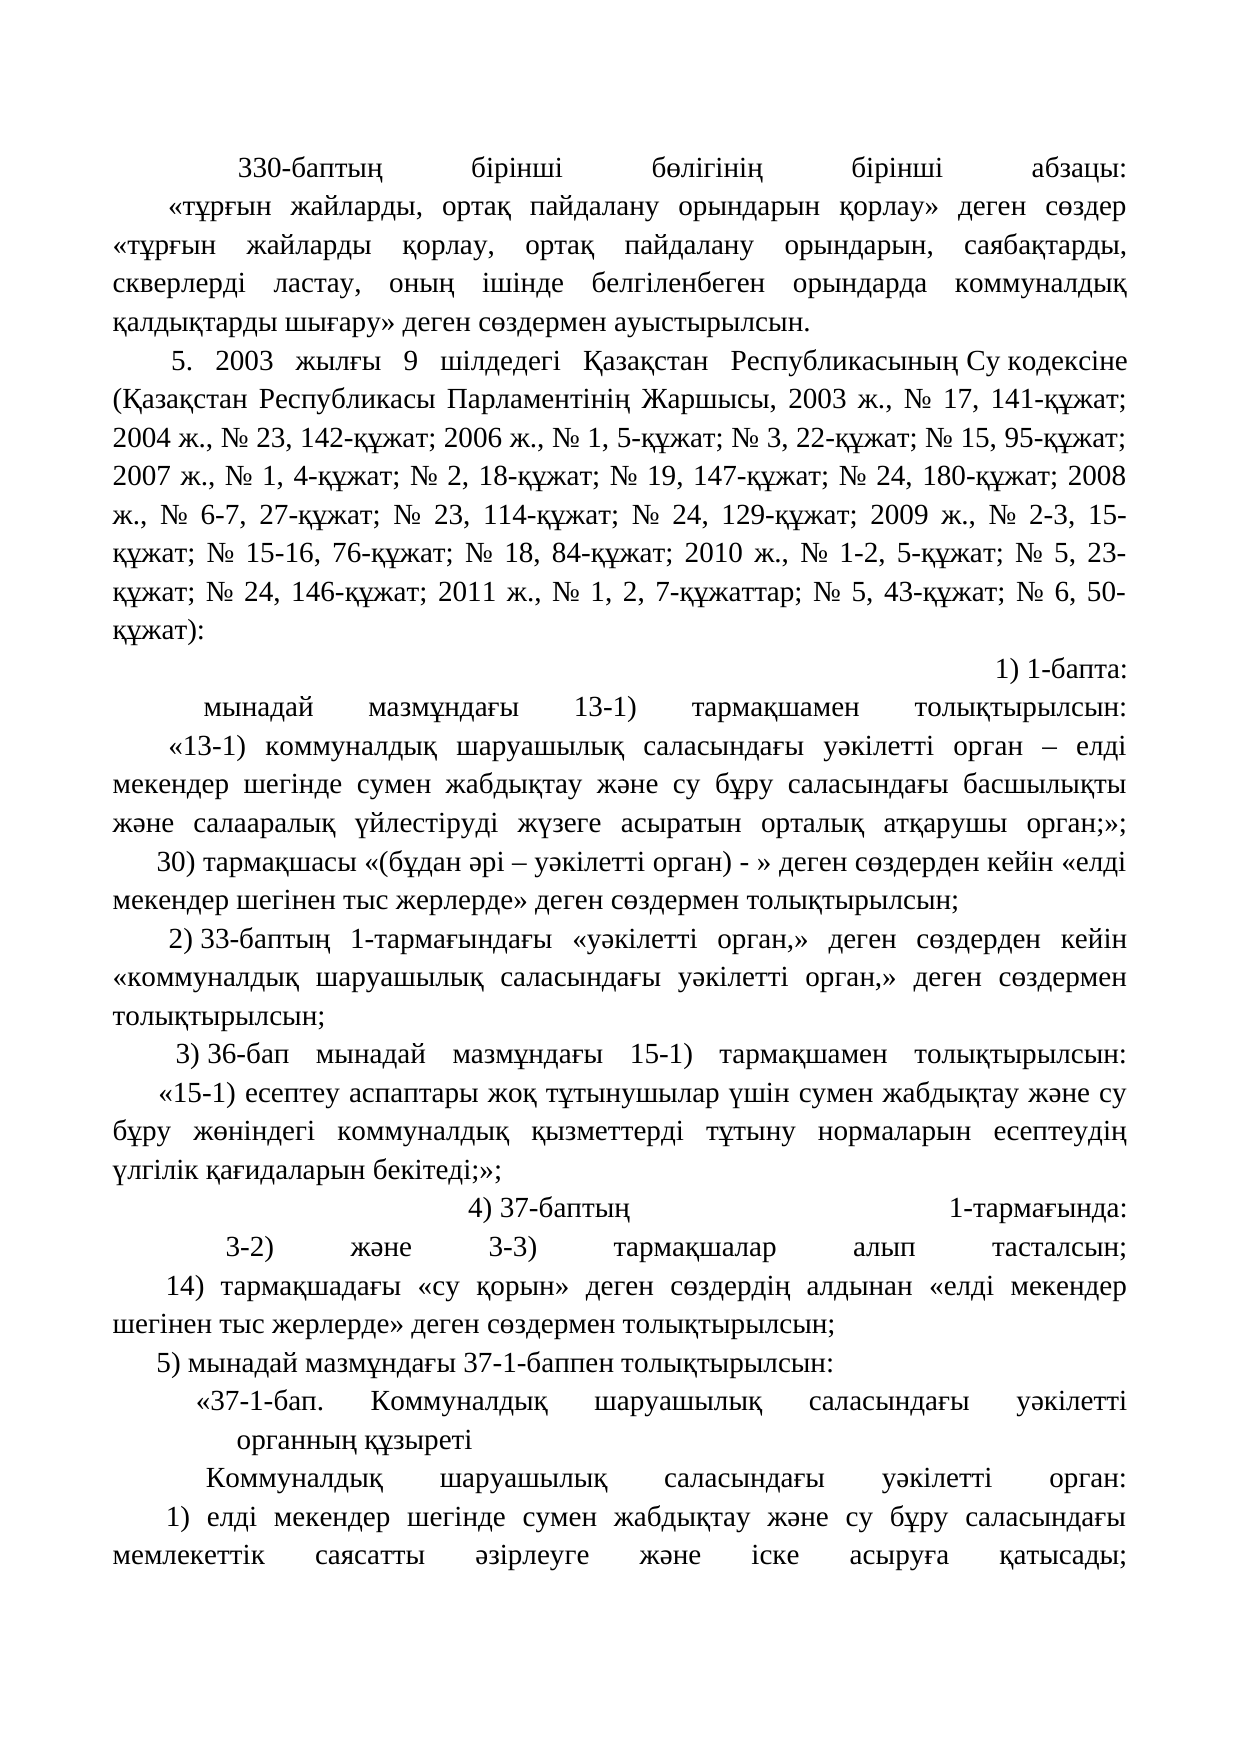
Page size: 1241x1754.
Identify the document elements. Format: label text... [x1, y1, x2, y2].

text 4) 37-баптың 1-тармағында: 3-2) және 3-3) тармақшалар алып тасталсын; 14) тармақшадағы «су қорын» деген сөздердің алдынан «елді мекендер шегінен тыс жерлерде» деген сөздермен толықтырылсын; [112, 1191, 1128, 1340]
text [112, 150, 1128, 338]
text 5. 2003 жылғы 9 шілдедегі Қазақстан Республикасының Су кодексіне (Қазақстан Республикасы Парламентінің Жаршысы, 2003 ж., № 17, 141-құжат; 2004 ж., № 23, 142-құжат; 2006 ж., № 1, 5-құжат; № 3, 22-құжат; № 15, 95-құжат; 2007 ж., № 1, 4-құжат; № 2, 18-құжат; № 19, 147-құжат; № 24, 180-құжат; 2008 ж., № 6-7, 27-құжат; № 23, 114-құжат; № 24, 129-құжат; 2009 ж., № 2-3, 15-құжат; № 15-16, 76-құжат; № 18, 84-құжат; 2010 ж., № 1-2, 5-құжат; № 5, 23-құжат; № 24, 146-құжат; 2011 ж., № 1, 2, 7-құжаттар; № 5, 43-құжат; № 6, 50-құжат): [112, 343, 1128, 646]
text «37-1-бап. Коммуналдық шаруашылық саласындағы уәкілетті органның құзыреті [112, 1383, 1128, 1455]
text 1) 1-бапта: мынадай мазмұндағы 13-1) тармақшамен толықтырылсын: «13-1) коммуналдық шаруашылық саласындағы уәкілетті орган – елді мекендер шегінде сумен жабдықтау және су бұру саласындағы басшылықты және салааралық үйлестіруді жүзеге асыратын орталық атқарушы орган;»; 30) тармақшасы «(бұдан әрі – уәкілетті орган) - » деген сөздерден кейін «елді мекендер шегінен тыс жерлерде» деген сөздермен толықтырылсын; [112, 651, 1128, 916]
text 5) мынадай мазмұндағы 37-1-баппен толықтырылсын: [112, 1345, 1128, 1378]
text 3) 36-бап мынадай мазмұндағы 15-1) тармақшамен толықтырылсын: «15-1) есептеу аспаптары жоқ тұтынушылар үшін сумен жабдықтау және су бұру жөніндегі коммуналдық қызметтерді тұтыну нормаларын есептеудің үлгілік қағидаларын бекітеді;»; [112, 1036, 1128, 1186]
text 2) 33-баптың 1-тармағындағы «уәкiлеттi орган,» деген сөздерден кейін «коммуналдық шаруашылық саласындағы уәкілетті орган,» деген сөздермен толықтырылсын; [112, 921, 1128, 1031]
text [112, 1460, 1128, 1571]
